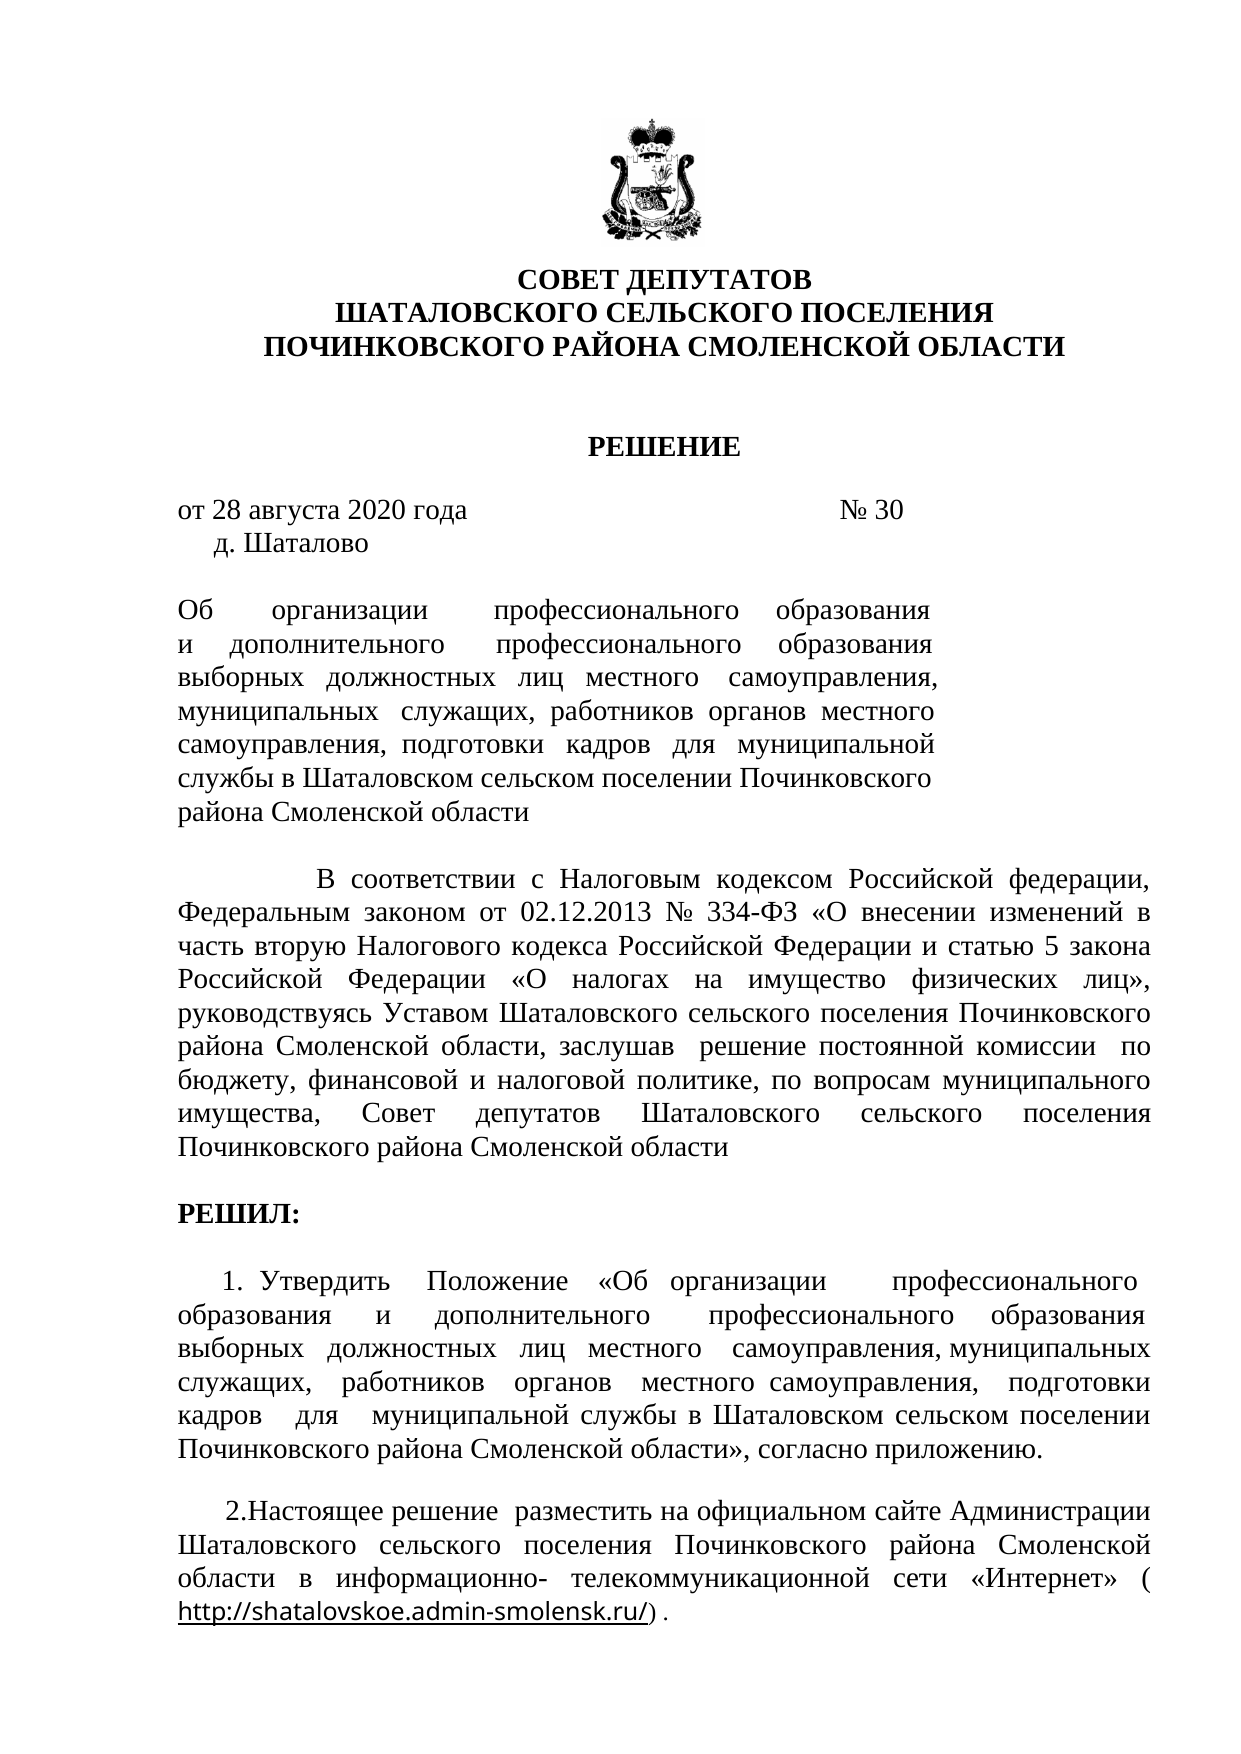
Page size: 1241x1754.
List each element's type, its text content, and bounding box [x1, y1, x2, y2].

text д. Шаталово [177, 525, 1152, 559]
list Утвердить Положение «Об организации профессионального [221, 1263, 1152, 1297]
picture [585, 118, 744, 262]
text района Смоленской области [177, 794, 1152, 827]
text службы в Шаталовском сельском поселении Починковского [177, 760, 1152, 794]
text и дополнительного профессионального образования [177, 626, 1152, 659]
text ШАТАЛОВСКОГО СЕЛЬСКОГО ПОСЕЛЕНИЯ [177, 295, 1152, 329]
text самоуправления, подготовки кадров для муниципальной [177, 727, 1152, 760]
text ПОЧИНКОВСКОГО РАЙОНА СМОЛЕНСКОЙ ОБЛАСТИ [177, 329, 1152, 362]
text образования и дополнительного профессионального образования [177, 1297, 1152, 1330]
text от 28 августа 2020 года № 30 [177, 492, 1152, 525]
text выборных должностных лиц местного самоуправления, муниципальных служащих, работников органов местного самоуправления, подготовки кадров для муниципальной службы в Шаталовском сельском поселении Починковского района Смоленской области», согласно приложению. [177, 1330, 1152, 1464]
text 2.Настоящее решение разместить на официальном сайте Администрации Шаталовского сельского поселения Починковского района Смоленской области в информационно- телекоммуникационной сети «Интернет» ( http://shatalovskoe.admin-smolensk.ru/) . [177, 1493, 1152, 1628]
text Об организации профессионального образования [177, 592, 1152, 626]
text РЕШИЛ: [177, 1196, 1152, 1230]
text В соответствии с Налоговым кодексом Российской федерации, Федеральным законом от 02.12.2013 № 334-ФЗ «О внесении изменений в часть вторую Налогового кодекса Российской Федерации и статью 5 закона Российской Федерации «О налогах на имущество физических лиц», руководствуясь Уставом Шаталовского сельского поселения Починковского района Смоленской области, заслушав решение постоянной комиссии по бюджету, финансовой и налоговой политике, по вопросам муниципального имущества, Совет депутатов Шаталовского сельского поселения Починковского района Смоленской области [177, 861, 1152, 1163]
text выборных должностных лиц местного самоуправления, [177, 659, 1152, 693]
text муниципальных служащих, работников органов местного [177, 693, 1152, 727]
text СОВЕТ ДЕПУТАТОВ [177, 262, 1152, 295]
text РЕШЕНИЕ [177, 429, 1152, 463]
